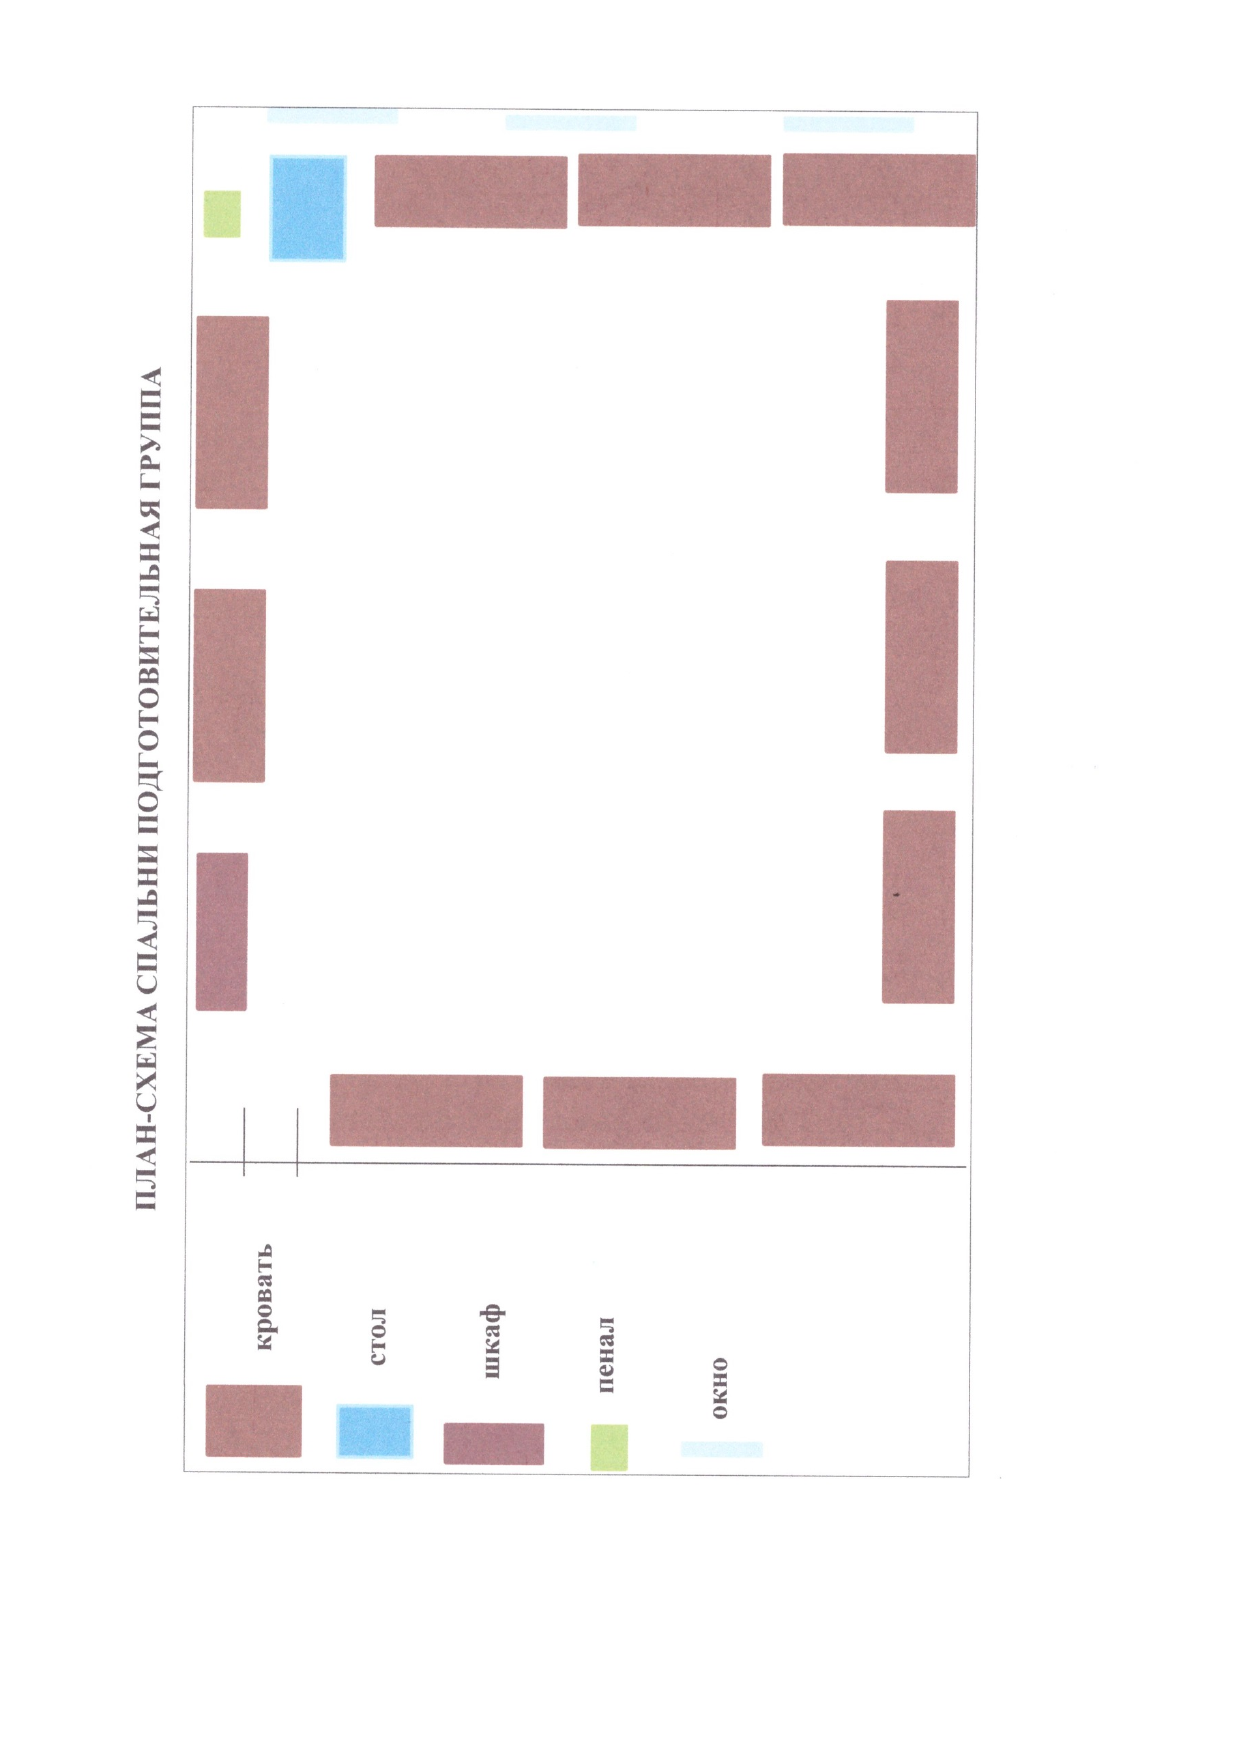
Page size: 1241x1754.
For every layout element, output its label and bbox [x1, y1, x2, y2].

picture [29, 0, 1152, 1545]
